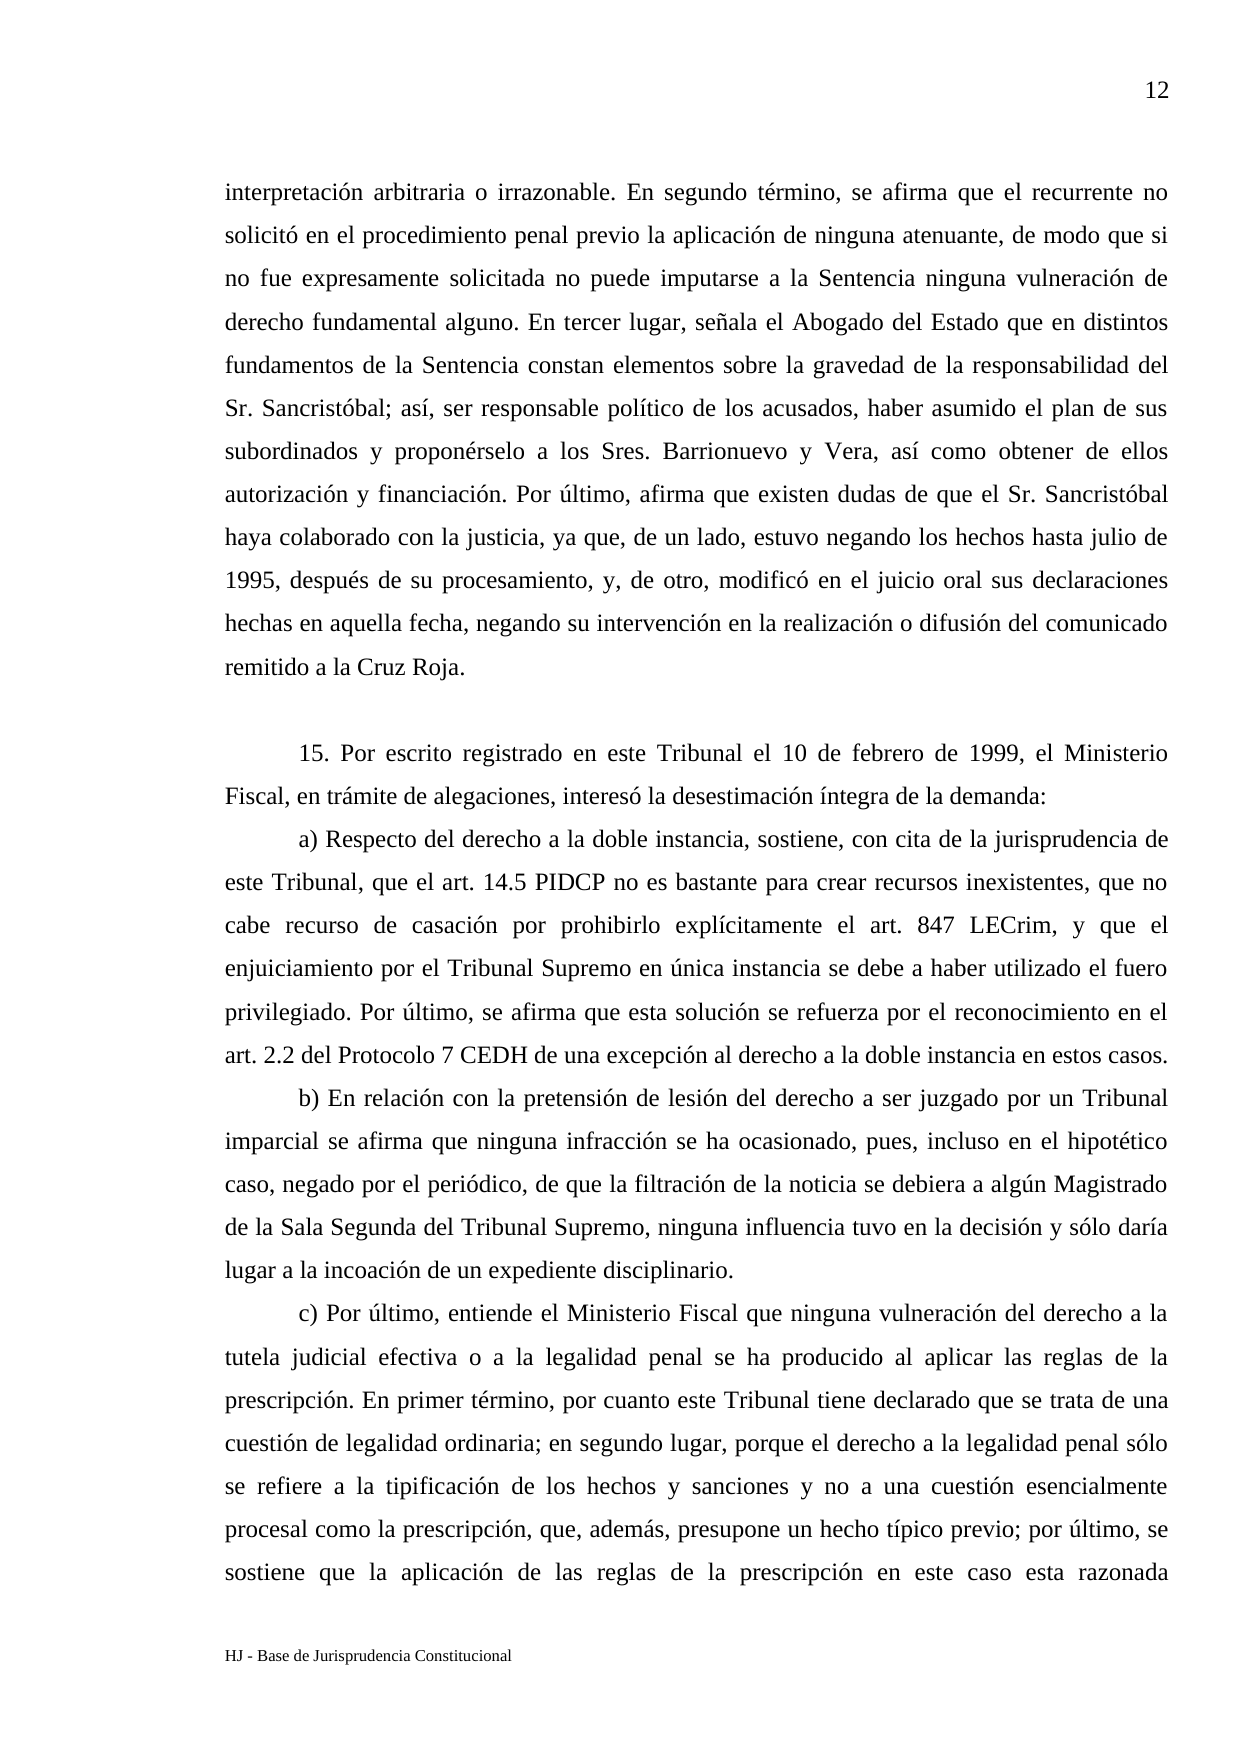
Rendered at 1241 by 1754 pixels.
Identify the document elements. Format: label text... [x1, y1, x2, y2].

text b) En relación con la pretensión de lesión del derecho a ser juzgado por un Tribunal imparcial se afirma que ninguna infracción se ha ocasionado, pues, incluso en el hipotético caso, negado por el periódico, de que la filtración de la noticia se debiera a algún Magistrado de la Sala Segunda del Tribunal Supremo, ninguna influencia tuvo en la decisión y sólo daría lugar a la incoación de un expediente disciplinario. [224, 1083, 1169, 1284]
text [224, 1298, 1169, 1586]
text a) Respecto del derecho a la doble instancia, sostiene, con cita de la jurisprudencia de este Tribunal, que el art. 14.5 PIDCP no es bastante para crear recursos inexistentes, que no cabe recurso de casación por prohibirlo explícitamente el art. 847 LECrim, y que el enjuiciamiento por el Tribunal Supremo en única instancia se debe a haber utilizado el fuero privilegiado. Por último, se afirma que esta solución se refuerza por el reconocimiento en el art. 2.2 del Protocolo 7 CEDH de una excepción al derecho a la doble instancia en estos casos. [224, 824, 1169, 1068]
text 15. Por escrito registrado en este Tribunal el 10 de febrero de 1999, el Ministerio Fiscal, en trámite de alegaciones, interesó la desestimación íntegra de la demanda: [224, 738, 1169, 810]
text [224, 177, 1169, 680]
